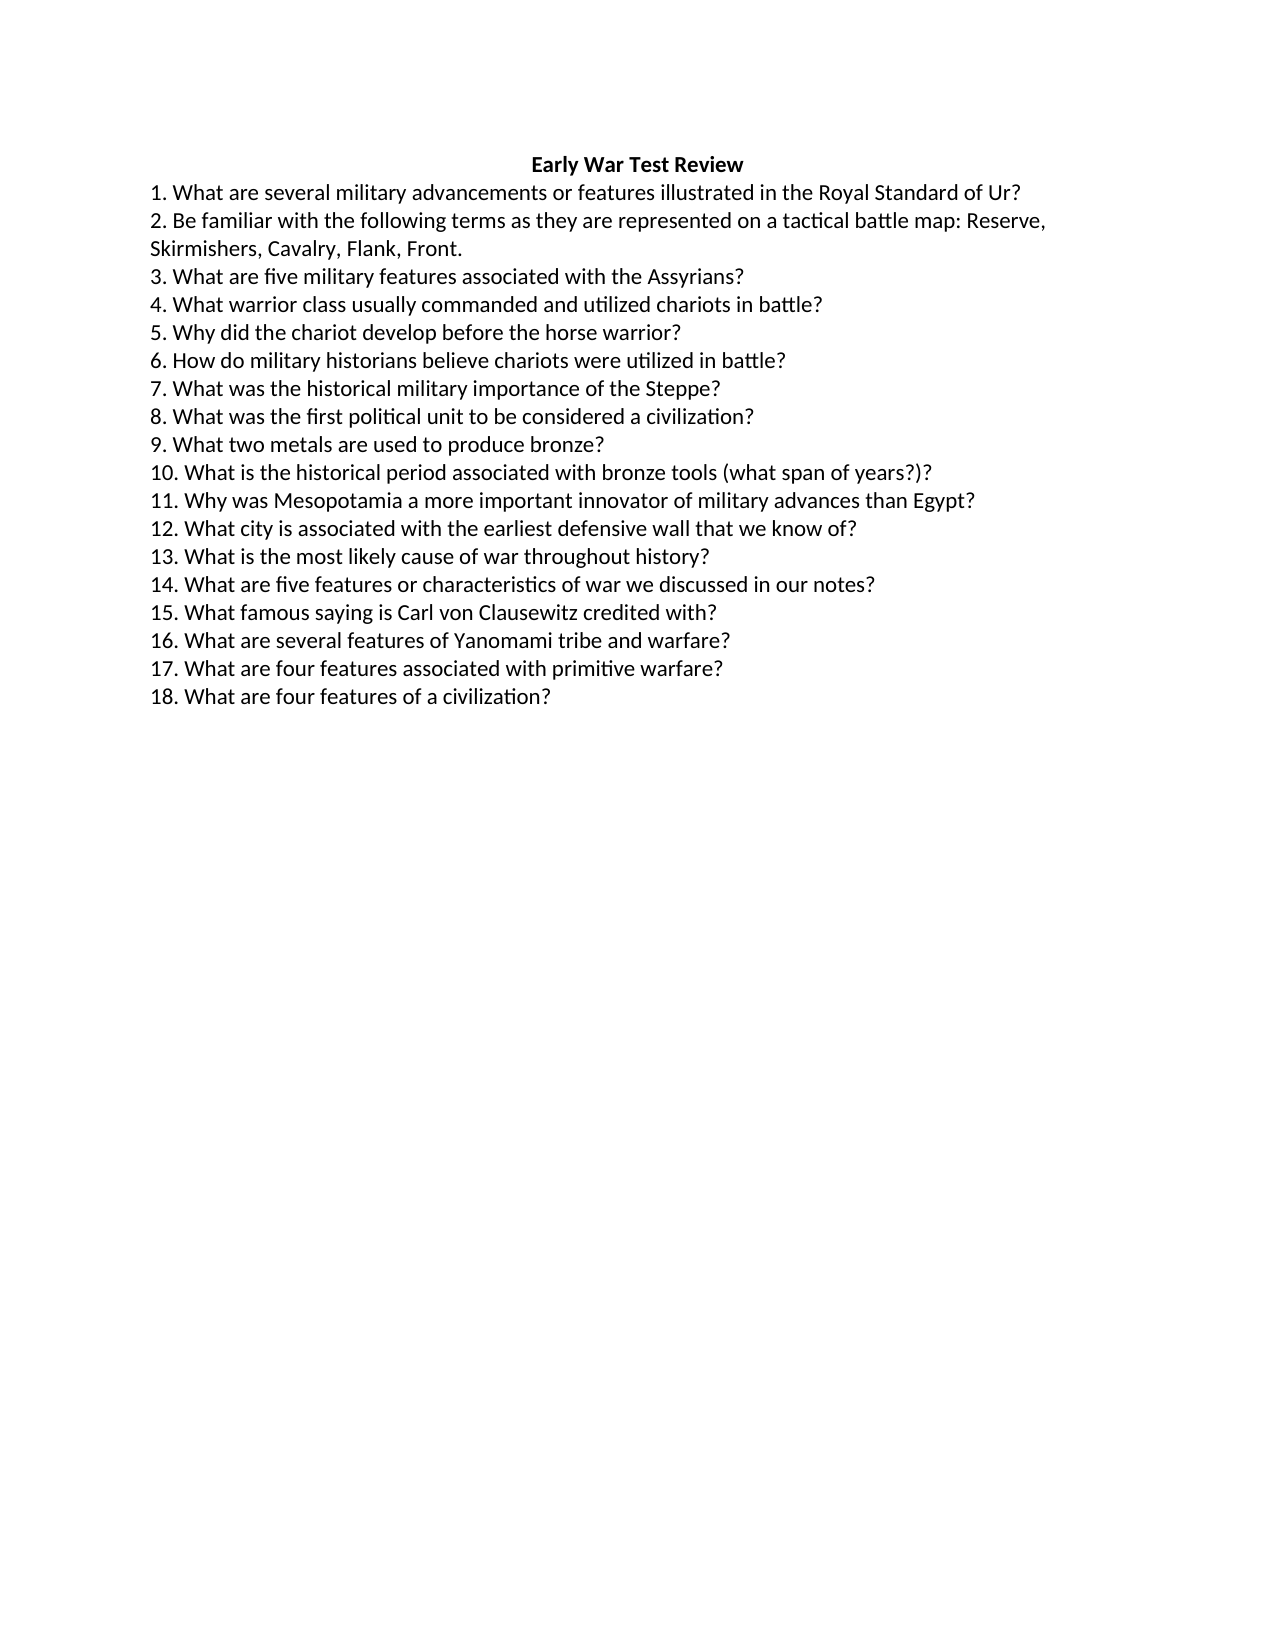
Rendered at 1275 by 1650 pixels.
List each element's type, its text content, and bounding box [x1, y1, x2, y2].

text 15. What famous saying is Carl von Clausewitz credited with? [150, 598, 1125, 626]
text Early War Test Review [150, 150, 1125, 178]
text 2. Be familiar with the following terms as they are represented on a tactical battle map: Reserve, Skirmishers, Cavalry, Flank, Front. [150, 206, 1125, 262]
text 5. Why did the chariot develop before the horse warrior? [150, 318, 1125, 346]
text 13. What is the most likely cause of war throughout history? [150, 542, 1125, 570]
text 17. What are four features associated with primitive warfare? [150, 654, 1125, 682]
text 7. What was the historical military importance of the Steppe? [150, 374, 1125, 402]
text 11. Why was Mesopotamia a more important innovator of military advances than Egypt? [150, 486, 1125, 514]
text 4. What warrior class usually commanded and utilized chariots in battle? [150, 290, 1125, 318]
text 10. What is the historical period associated with bronze tools (what span of years?)? [150, 458, 1125, 486]
text 14. What are five features or characteristics of war we discussed in our notes? [150, 570, 1125, 598]
text 16. What are several features of Yanomami tribe and warfare? [150, 626, 1125, 654]
text 18. What are four features of a civilization? [150, 682, 1125, 710]
text 8. What was the first political unit to be considered a civilization? [150, 402, 1125, 430]
text 1. What are several military advancements or features illustrated in the Royal Standard of Ur? [150, 178, 1125, 206]
text 12. What city is associated with the earliest defensive wall that we know of? [150, 514, 1125, 542]
text 6. How do military historians believe chariots were utilized in battle? [150, 346, 1125, 374]
text 3. What are five military features associated with the Assyrians? [150, 262, 1125, 290]
text 9. What two metals are used to produce bronze? [150, 430, 1125, 458]
